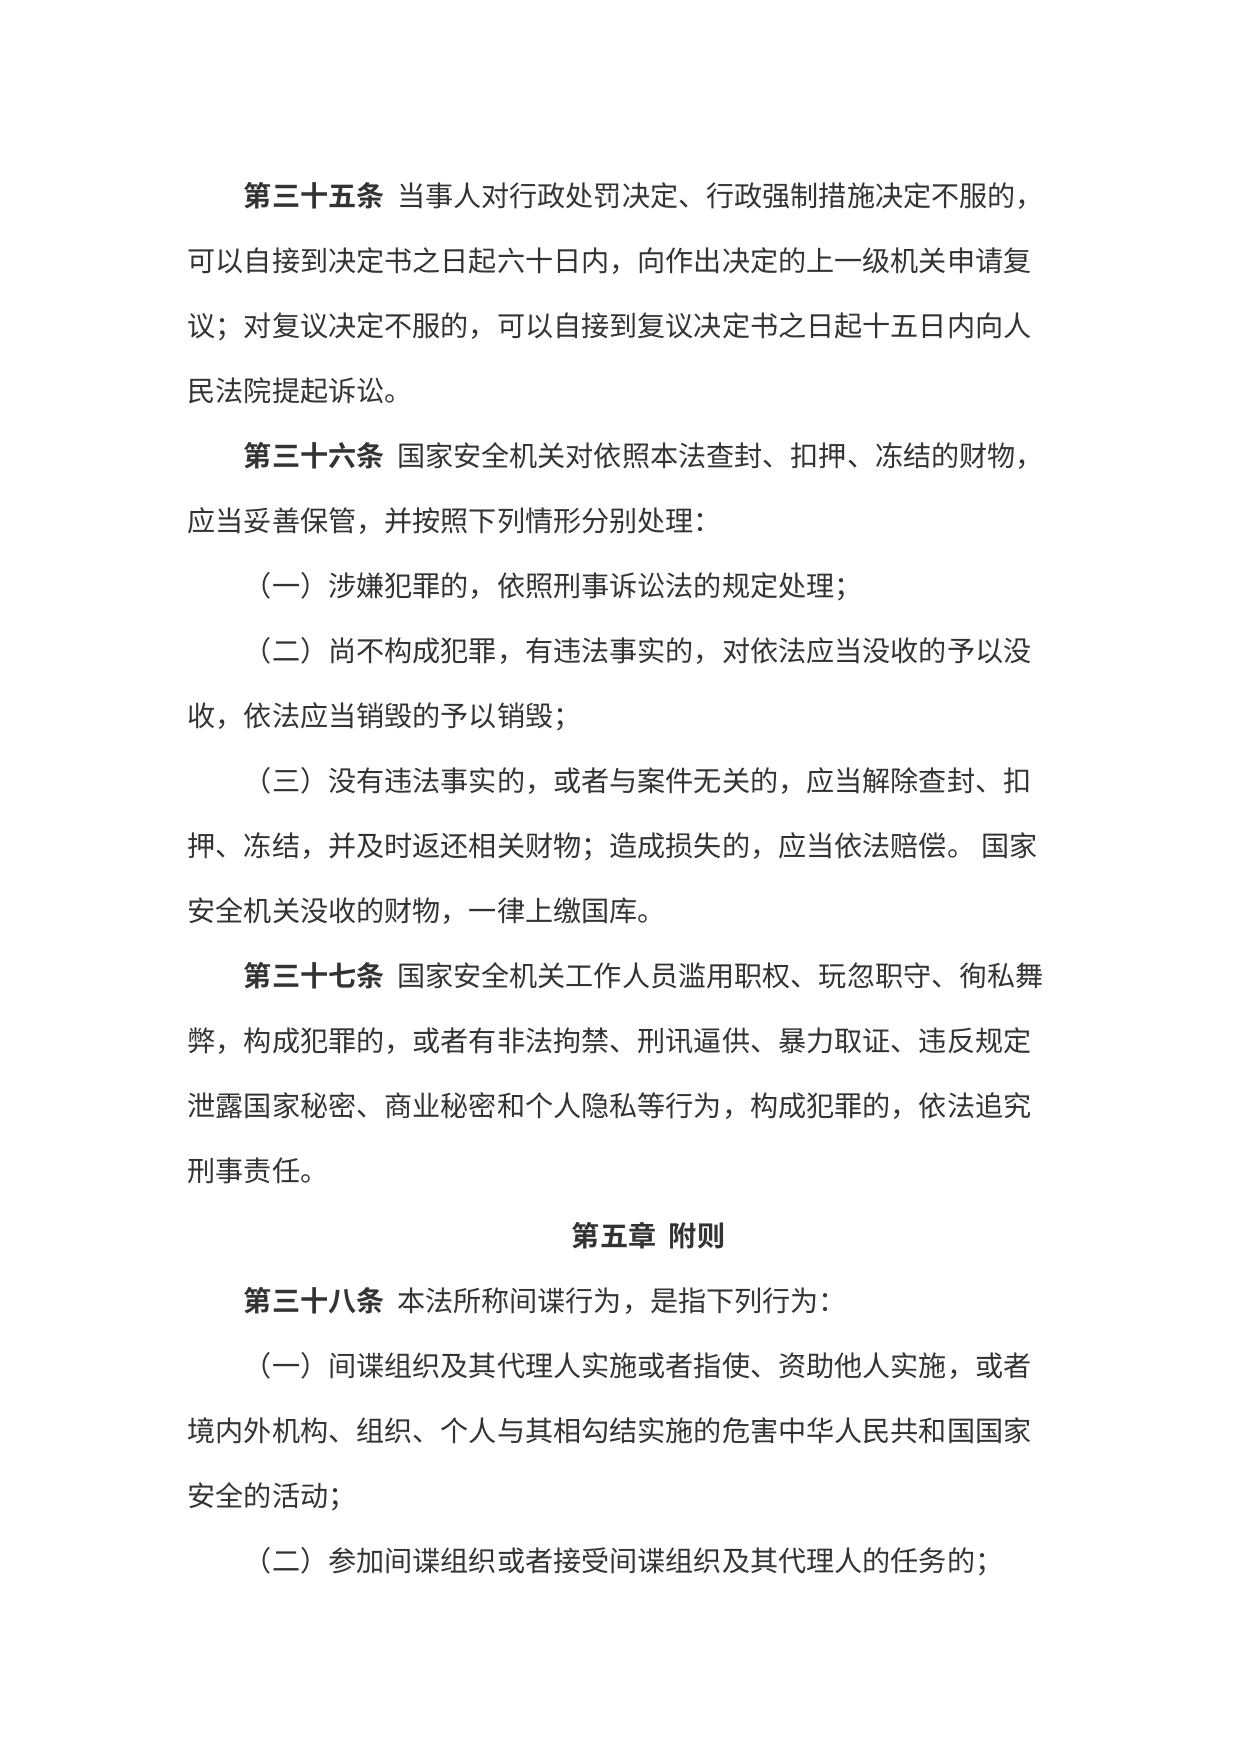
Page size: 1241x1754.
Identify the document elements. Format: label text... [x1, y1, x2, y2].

text （一）涉嫌犯罪的，依照刑事诉讼法的规定处理； [187, 552, 1053, 617]
text 第三十六条 国家安全机关对依照本法查封、扣押、冻结的财物，应当妥善保管，并按照下列情形分别处理： [187, 422, 1053, 552]
text 第三十七条 国家安全机关工作人员滥用职权、玩忽职守、徇私舞弊，构成犯罪的，或者有非法拘禁、刑讯逼供、暴力取证、违反规定泄露国家秘密、商业秘密和个人隐私等行为，构成犯罪的，依法追究刑事责任。 [187, 942, 1053, 1202]
text （二）尚不构成犯罪，有违法事实的，对依法应当没收的予以没收，依法应当销毁的予以销毁； [187, 617, 1053, 747]
text （二）参加间谍组织或者接受间谍组织及其代理人的任务的； [187, 1527, 1053, 1592]
text 第五章 附则 [187, 1202, 1053, 1267]
text （一）间谍组织及其代理人实施或者指使、资助他人实施，或者境内外机构、组织、个人与其相勾结实施的危害中华人民共和国国家安全的活动； [187, 1332, 1053, 1527]
text 第三十五条 当事人对行政处罚决定、行政强制措施决定不服的，可以自接到决定书之日起六十日内，向作出决定的上一级机关申请复议；对复议决定不服的，可以自接到复议决定书之日起十五日内向人民法院提起诉讼。 [187, 162, 1053, 422]
text 第三十八条 本法所称间谍行为，是指下列行为： [187, 1267, 1053, 1332]
text （三）没有违法事实的，或者与案件无关的，应当解除查封、扣押、冻结，并及时返还相关财物；造成损失的，应当依法赔偿。 国家安全机关没收的财物，一律上缴国库。 [187, 747, 1053, 942]
